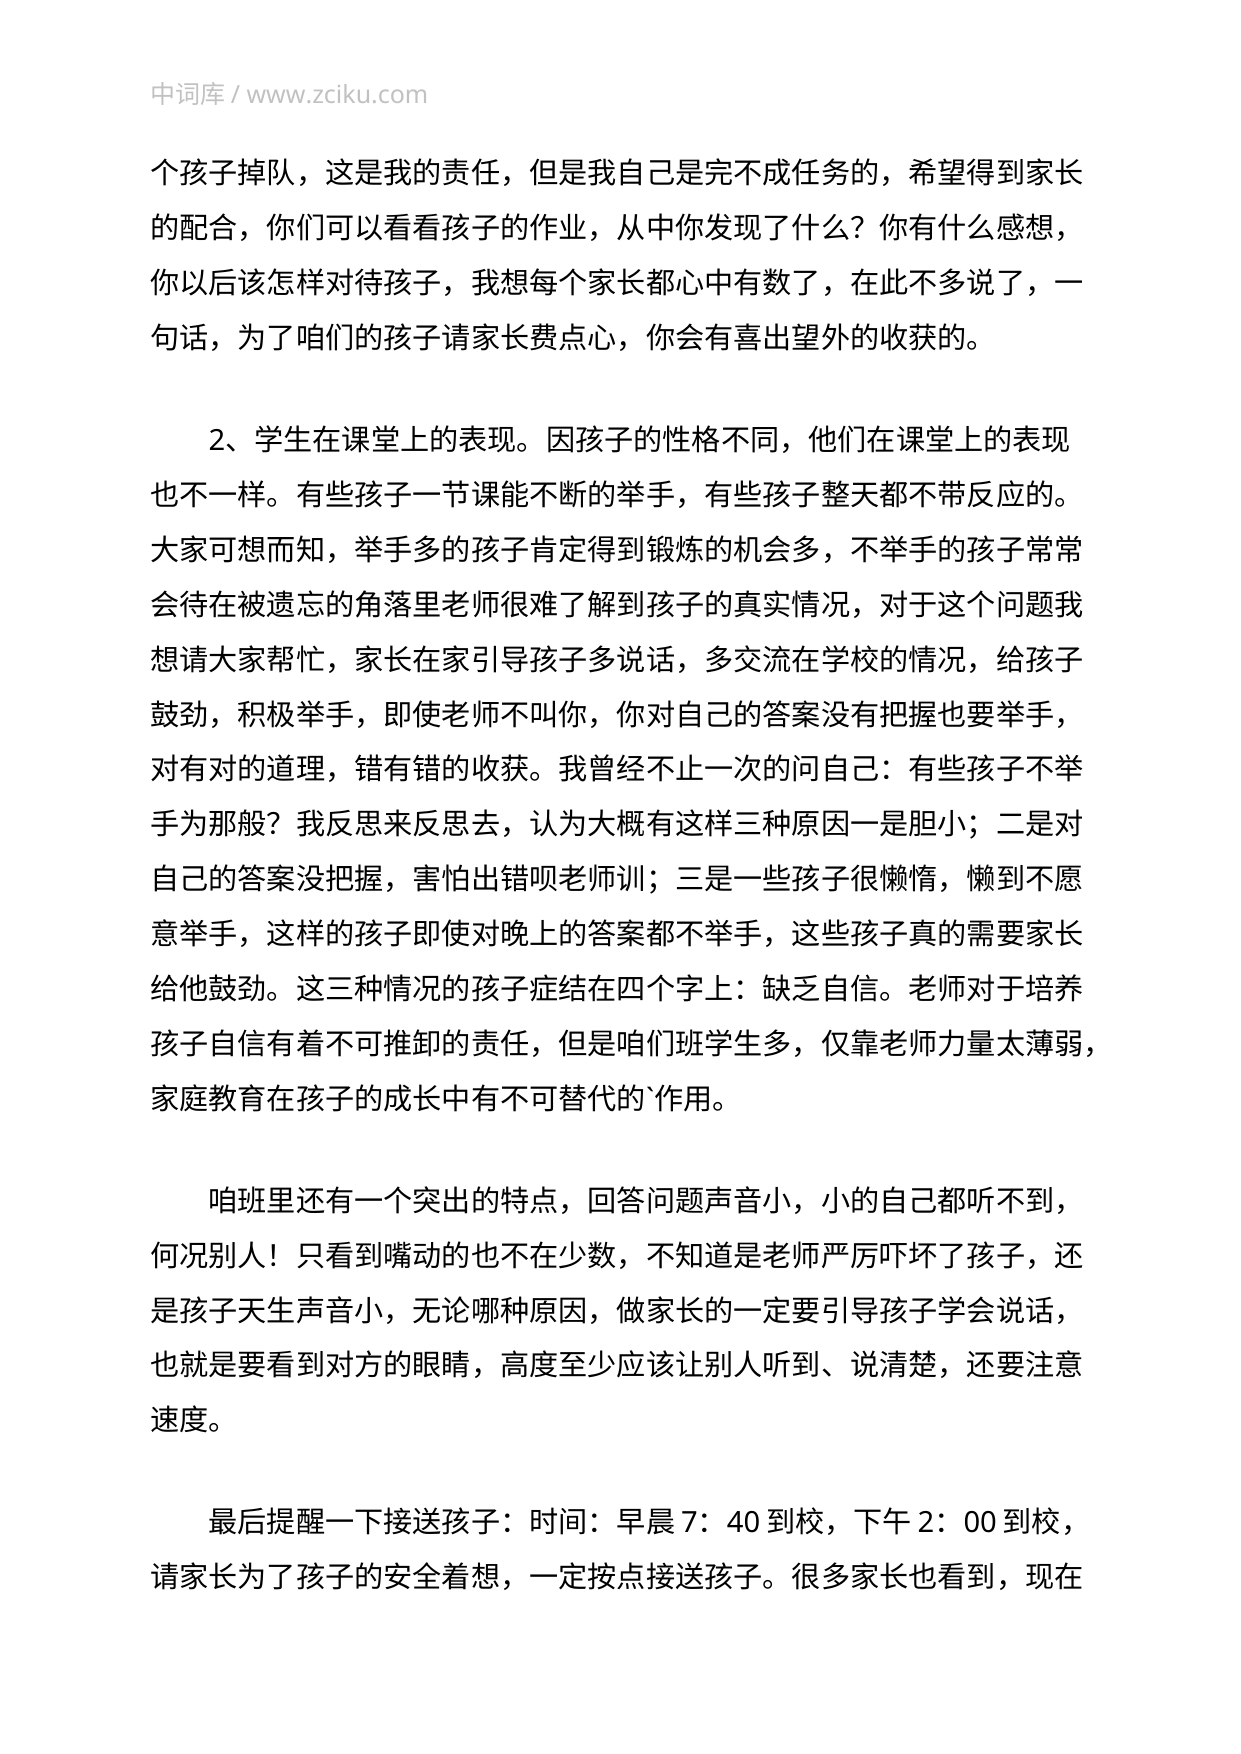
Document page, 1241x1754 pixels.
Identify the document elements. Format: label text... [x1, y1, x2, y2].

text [150, 150, 1090, 357]
text 咱班里还有一个突出的特点，回答问题声音小，小的自己都听不到，何况别人！只看到嘴动的也不在少数，不知道是老师严厉吓坏了孩子，还是孩子天生声音小，无论哪种原因，做家长的一定要引导孩子学会说话，也就是要看到对方的眼睛，高度至少应该让别人听到、说清楚，还要注意速度。 [150, 1177, 1090, 1439]
text 2、学生在课堂上的表现。因孩子的性格不同，他们在课堂上的表现也不一样。有些孩子一节课能不断的举手，有些孩子整天都不带反应的。大家可想而知，举手多的孩子肯定得到锻炼的机会多，不举手的孩子常常会待在被遗忘的角落里老师很难了解到孩子的真实情况，对于这个问题我想请大家帮忙，家长在家引导孩子多说话，多交流在学校的情况，给孩子鼓劲，积极举手，即使老师不叫你，你对自己的答案没有把握也要举手，对有对的道理，错有错的收获。我曾经不止一次的问自己：有些孩子不举手为那般？我反思来反思去，认为大概有这样三种原因一是胆小；二是对自己的答案没把握，害怕出错呗老师训；三是一些孩子很懒惰，懒到不愿意举手，这样的孩子即使对晚上的答案都不举手，这些孩子真的需要家长给他鼓劲。这三种情况的孩子症结在四个字上：缺乏自信。老师对于培养孩子自信有着不可推卸的责任，但是咱们班学生多，仅靠老师力量太薄弱，家庭教育在孩子的成长中有不可替代的`作用。 [150, 416, 1090, 1118]
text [150, 1499, 1090, 1596]
